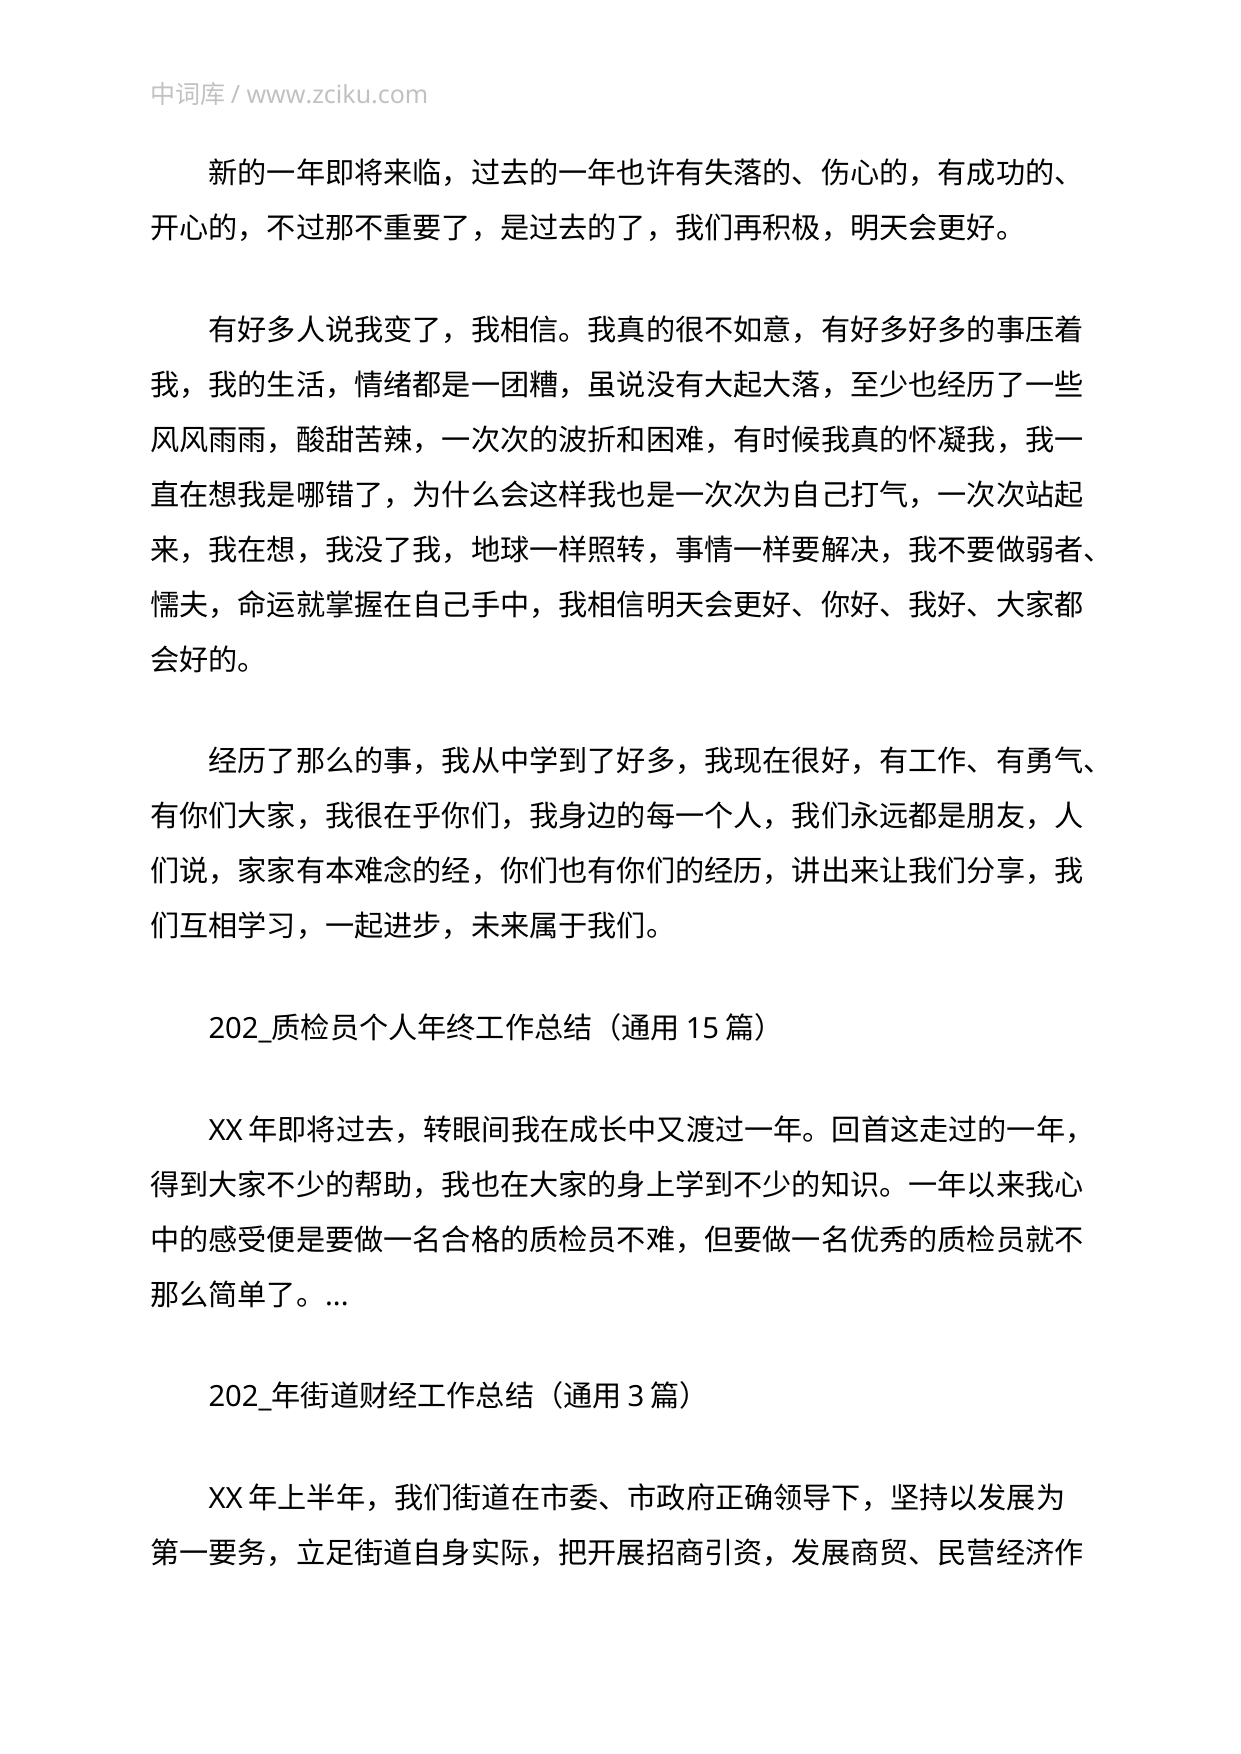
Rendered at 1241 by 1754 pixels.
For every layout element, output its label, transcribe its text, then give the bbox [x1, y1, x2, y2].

text 新的一年即将来临，过去的一年也许有失落的、伤心的，有成功的、开心的，不过那不重要了，是过去的了，我们再积极，明天会更好。 [150, 150, 1090, 247]
text 202_年街道财经工作总结（通用3篇） [150, 1373, 1090, 1415]
text XX年即将过去，转眼间我在成长中又渡过一年。回首这走过的一年，得到大家不少的帮助，我也在大家的身上学到不少的知识。一年以来我心中的感受便是要做一名合格的质检员不难，但要做一名优秀的质检员就不那么简单了。... [150, 1106, 1090, 1313]
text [150, 1475, 1090, 1572]
text 经历了那么的事，我从中学到了好多，我现在很好，有工作、有勇气、有你们大家，我很在乎你们，我身边的每一个人，我们永远都是朋友，人们说，家家有本难念的经，你们也有你们的经历，讲出来让我们分享，我们互相学习，一起进步，未来属于我们。 [150, 738, 1090, 945]
text 有好多人说我变了，我相信。我真的很不如意，有好多好多的事压着我，我的生活，情绪都是一团糟，虽说没有大起大落，至少也经历了一些风风雨雨，酸甜苦辣，一次次的波折和困难，有时候我真的怀凝我，我一直在想我是哪错了，为什么会这样我也是一次次为自己打气，一次次站起来，我在想，我没了我，地球一样照转，事情一样要解决，我不要做弱者、懦夫，命运就掌握在自己手中，我相信明天会更好、你好、我好、大家都会好的。 [150, 307, 1090, 678]
text 202_质检员个人年终工作总结（通用15篇） [150, 1004, 1090, 1047]
